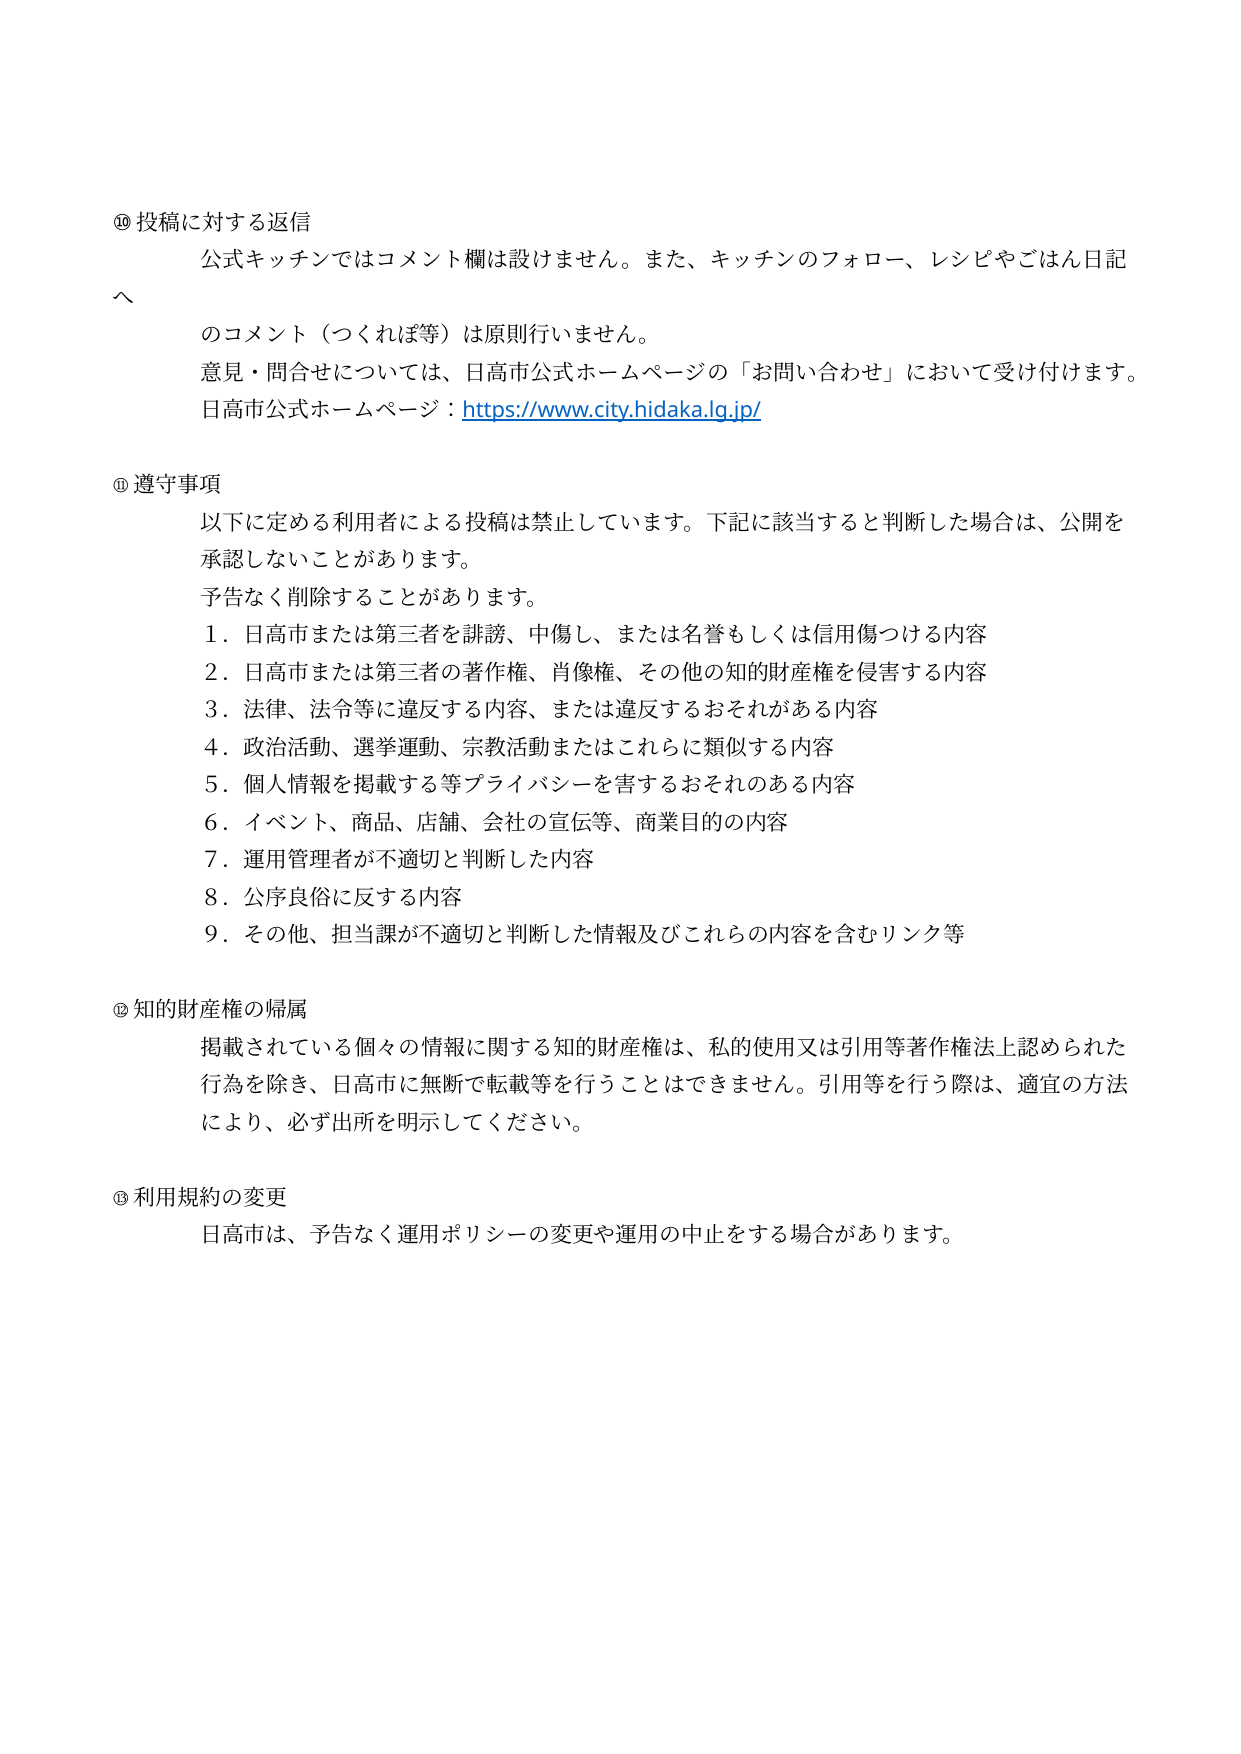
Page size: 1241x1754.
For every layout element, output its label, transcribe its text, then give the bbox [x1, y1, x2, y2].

text ⑩投稿に対する返信 [112, 202, 1128, 239]
text 意見・問合せについては、日高市公式ホームページの「お問い合わせ」において受け付けます。日高市公式ホームページ：https://www.city.hidaka.lg.jp/ [200, 352, 1128, 427]
text ７．運用管理者が不適切と判断した内容 [112, 839, 1128, 877]
text １．日高市または第三者を誹謗、中傷し、または名誉もしくは信用傷つける内容 [200, 614, 1128, 652]
text ９．その他、担当課が不適切と判断した情報及びこれらの内容を含むリンク等 [112, 914, 1128, 952]
text ４．政治活動、選挙運動、宗教活動またはこれらに類似する内容 [112, 727, 1128, 764]
text ⑪遵守事項 [112, 464, 1128, 502]
text のコメント（つくれぽ等）は原則行いません。 [112, 314, 1128, 352]
text ６．イベント、商品、店舗、会社の宣伝等、商業目的の内容 [112, 802, 1128, 839]
text 以下に定める利用者による投稿は禁止しています。下記に該当すると判断した場合は、公開を承認しないことがあります。 [200, 502, 1128, 577]
text 予告なく削除することがあります。 [112, 577, 1128, 614]
text ５．個人情報を掲載する等プライバシーを害するおそれのある内容 [112, 764, 1128, 802]
text 日高市は、予告なく運用ポリシーの変更や運用の中止をする場合があります。 [112, 1214, 1128, 1252]
text ３．法律、法令等に違反する内容、または違反するおそれがある内容 [112, 689, 1128, 727]
text ⑫知的財産権の帰属 [112, 989, 1128, 1027]
text 公式キッチンではコメント欄は設けません。また、キッチンのフォロー、レシピやごはん日記へ [112, 239, 1128, 314]
text 掲載されている個々の情報に関する知的財産権は、私的使用又は引用等著作権法上認められた行為を除き、日高市に無断で転載等を行うことはできません。引用等を行う際は、適宜の方法により、必ず出所を明示してください。 [200, 1027, 1128, 1139]
text ８．公序良俗に反する内容 [112, 877, 1128, 914]
text ⑬利用規約の変更 [112, 1177, 1128, 1214]
text ２．日高市または第三者の著作権、肖像権、その他の知的財産権を侵害する内容 [112, 652, 1128, 689]
